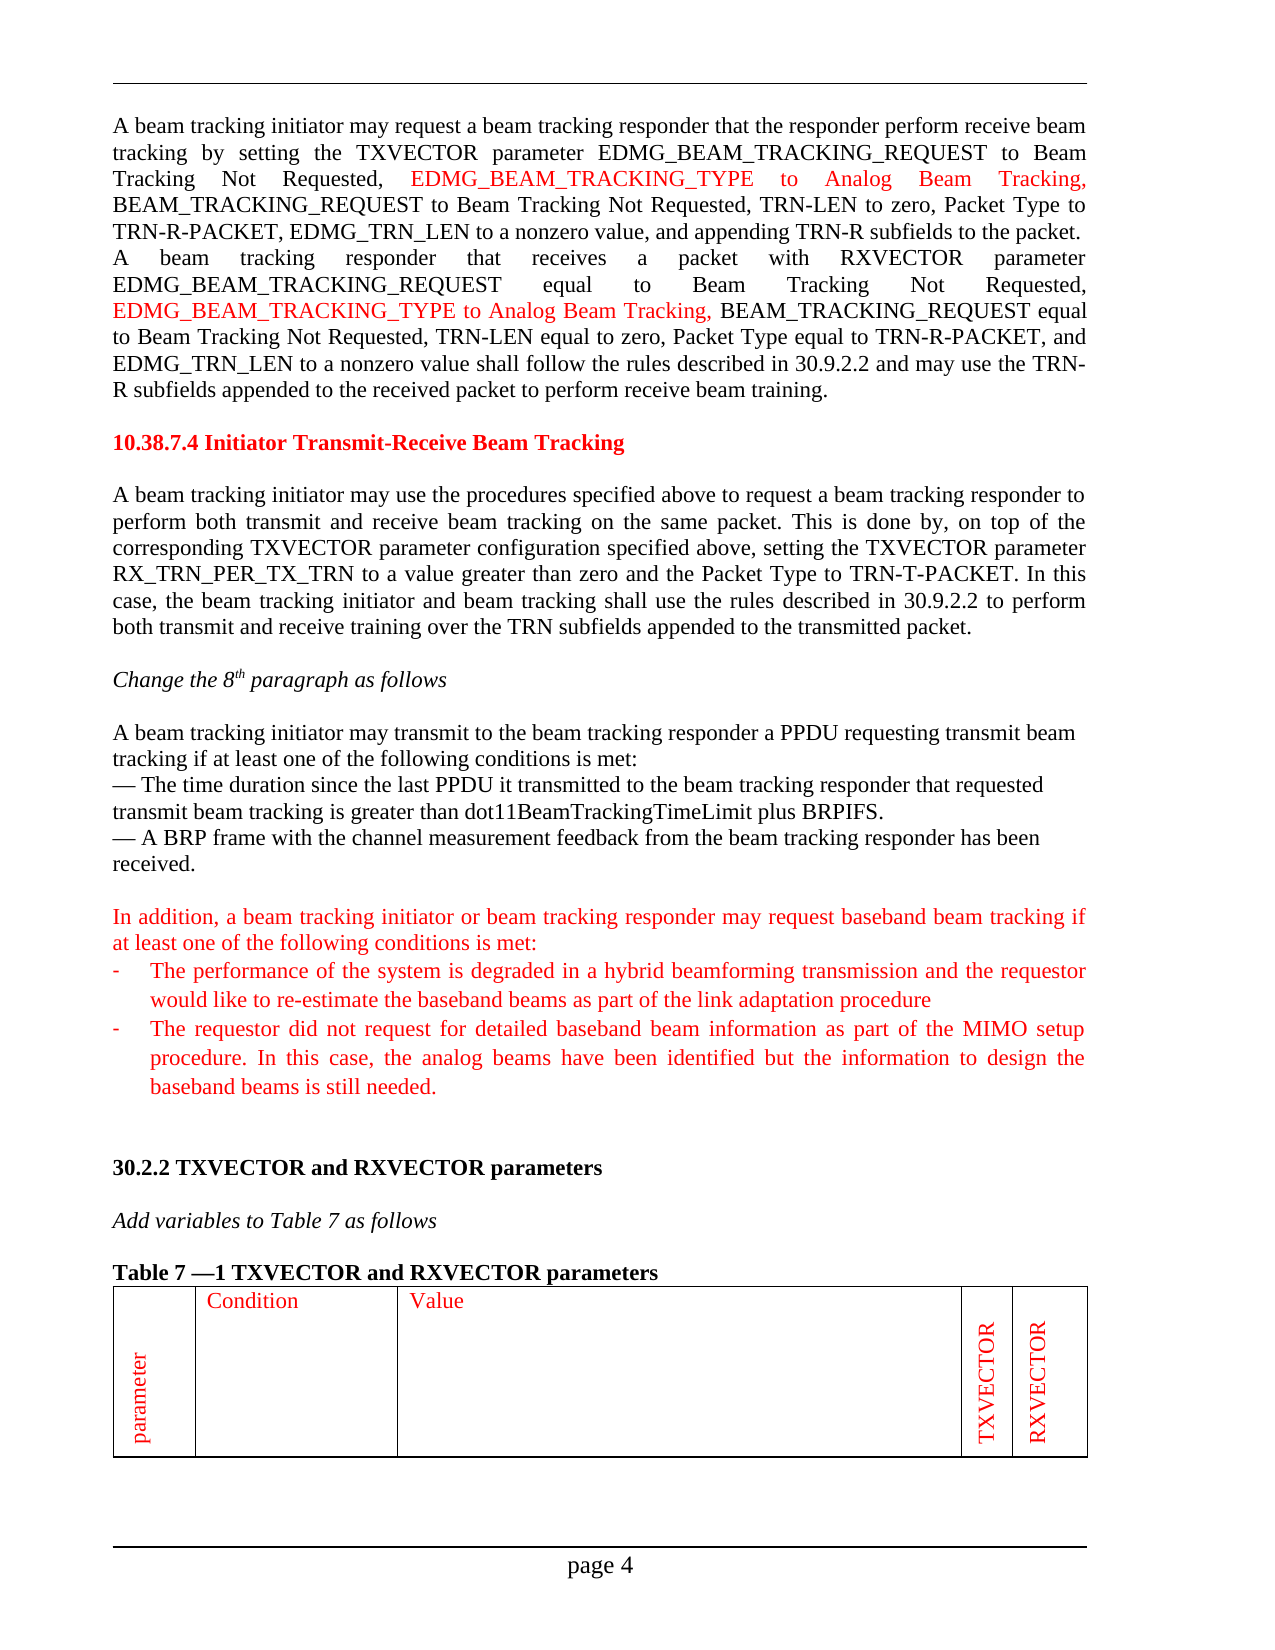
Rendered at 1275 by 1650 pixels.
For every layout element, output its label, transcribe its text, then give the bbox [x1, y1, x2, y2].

text A beam tracking responder that receives a packet with RXVECTOR parameter EDMG_BEAM_TRACKING_REQUEST equal to Beam Tracking Not Requested, EDMG_BEAM_TRACKING_TYPE to Analog Beam Tracking, BEAM_TRACKING_REQUEST equal to Beam Tracking Not Requested, TRN-LEN equal to zero, Packet Type equal to TRN-R-PACKET, and EDMG_TRN_LEN to a nonzero value shall follow the rules described in 30.9.2.2 and may use the TRN-R subfields appended to the received packet to perform receive beam training. [112, 244, 1087, 402]
table_header RXVECTOR [1013, 1287, 1087, 1456]
text A beam tracking initiator may request a beam tracking responder that the responder perform receive beam tracking by setting the TXVECTOR parameter EDMG_BEAM_TRACKING_REQUEST to Beam Tracking Not Requested, EDMG_BEAM_TRACKING_TYPE to Analog Beam Tracking, BEAM_TRACKING_REQUEST to Beam Tracking Not Requested, TRN-LEN to zero, Packet Type to TRN-R-PACKET, EDMG_TRN_LEN to a nonzero value, and appending TRN-R subfields to the packet. [112, 112, 1087, 244]
text tracking if at least one of the following conditions is met: [112, 745, 1087, 771]
table_header TXVECTOR [962, 1287, 1012, 1456]
table_header Condition [196, 1287, 397, 1456]
table_header parameter [114, 1287, 195, 1456]
text — The time duration since the last PPDU it transmitted to the beam tracking responder that requested [112, 771, 1087, 798]
table_header Value [398, 1287, 961, 1456]
text 10.38.7.4 Initiator Transmit-Receive Beam Tracking [112, 429, 1087, 455]
text 30.2.2 TXVECTOR and RXVECTOR parameters [112, 1154, 1087, 1180]
text A beam tracking initiator may use the procedures specified above to request a beam tracking responder to perform both transmit and receive beam tracking on the same packet. This is done by, on top of the corresponding TXVECTOR parameter configuration specified above, setting the TXVECTOR parameter RX_TRN_PER_TX_TRN to a value greater than zero and the Packet Type to TRN-T-PACKET. In this case, the beam tracking initiator and beam tracking shall use the rules described in 30.9.2.2 to perform both transmit and receive training over the TRN subfields appended to the transmitted packet. [112, 481, 1087, 639]
text transmit beam tracking is greater than dot11BeamTrackingTimeLimit plus BRPIFS. [112, 798, 1087, 824]
text Table 7 —1 TXVECTOR and RXVECTOR parameters [112, 1259, 1087, 1286]
text A beam tracking initiator may transmit to the beam tracking responder a PPDU requesting transmit beam [112, 719, 1087, 745]
text Add variables to Table 7 as follows [112, 1207, 1087, 1233]
text received. [112, 850, 1087, 877]
list The performance of the system is degraded in a hybrid beamforming transmission and the requestor would like to re-estimate the baseband beams as part of the link adaptation procedure [112, 956, 1087, 1012]
text — A BRP frame with the channel measurement feedback from the beam tracking responder has been [112, 824, 1087, 850]
list The requestor did not request for detailed baseband beam information as part of the MIMO setup procedure. In this case, the analog beams have been identified but the information to design the baseband beams is still needed. [112, 1014, 1087, 1099]
text In addition, a beam tracking initiator or beam tracking responder may request baseband beam tracking if at least one of the following conditions is met: [112, 903, 1087, 956]
text Change the 8th paragraph as follows [112, 666, 1087, 692]
